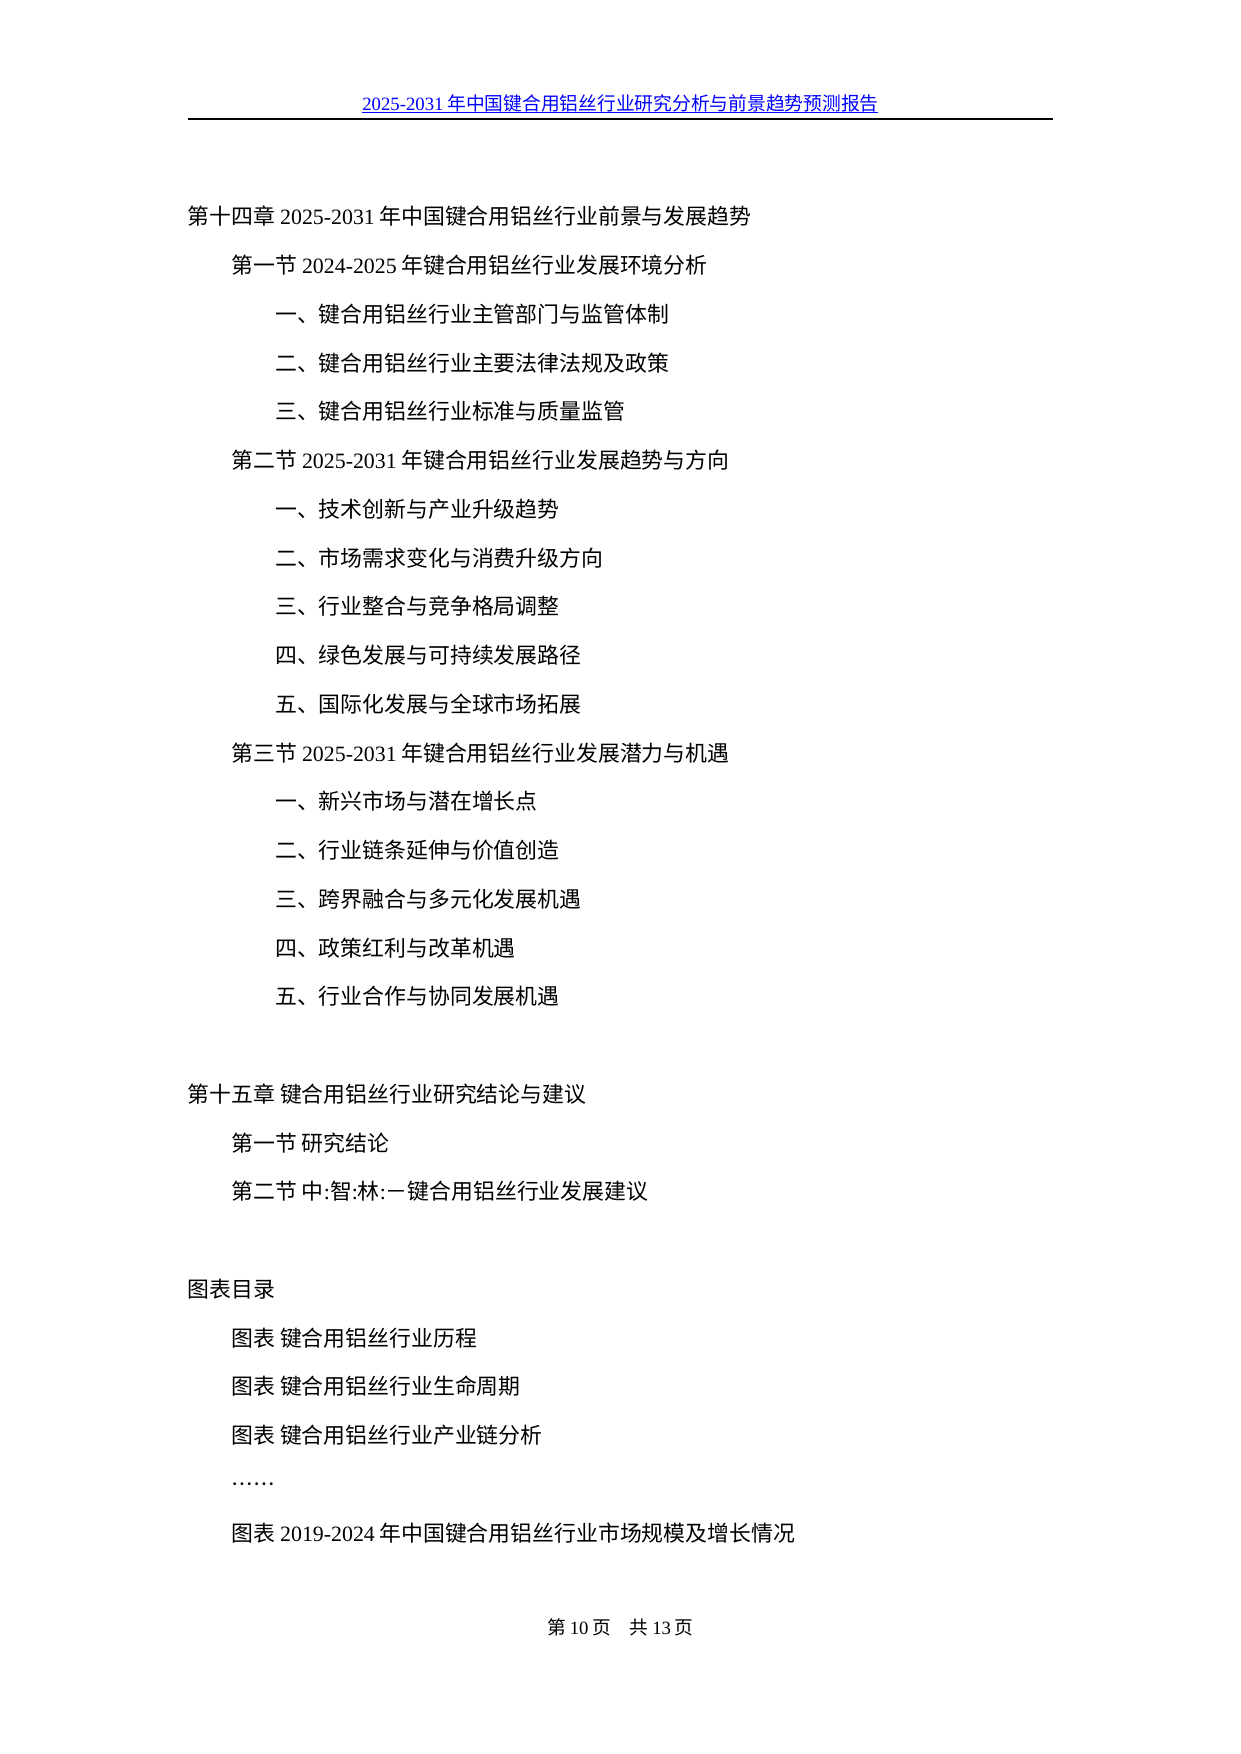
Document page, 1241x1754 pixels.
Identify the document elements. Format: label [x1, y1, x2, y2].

text [187, 150, 1053, 1548]
